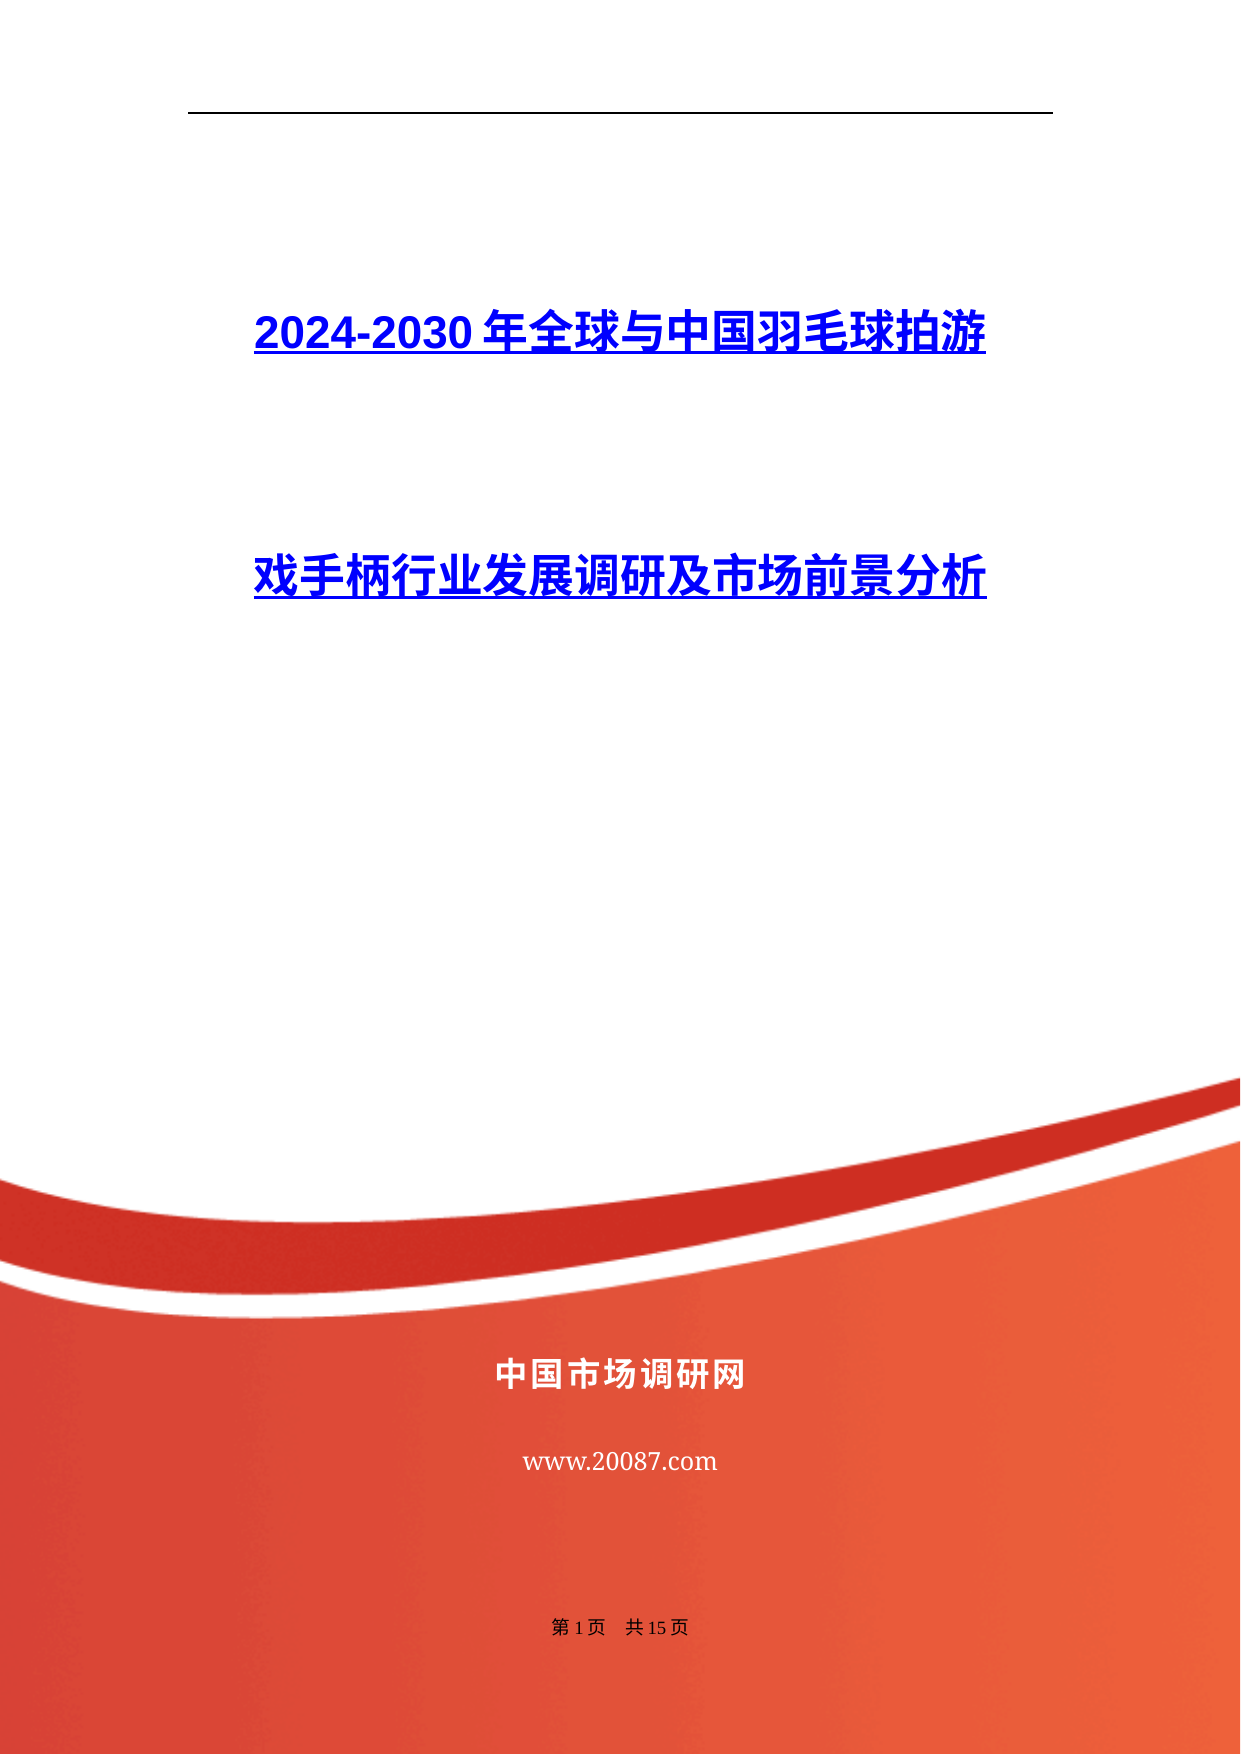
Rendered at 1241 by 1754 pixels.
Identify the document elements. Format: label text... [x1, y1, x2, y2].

text www.20087.com [187, 1428, 1053, 1493]
subtitle 中国市场调研网 [187, 1339, 1053, 1404]
picture [0, 1006, 1241, 1754]
table_header 2024-2030年全球与中国羽毛球拍游戏手柄行业发展调研及市场前景分析 [188, 207, 1053, 773]
